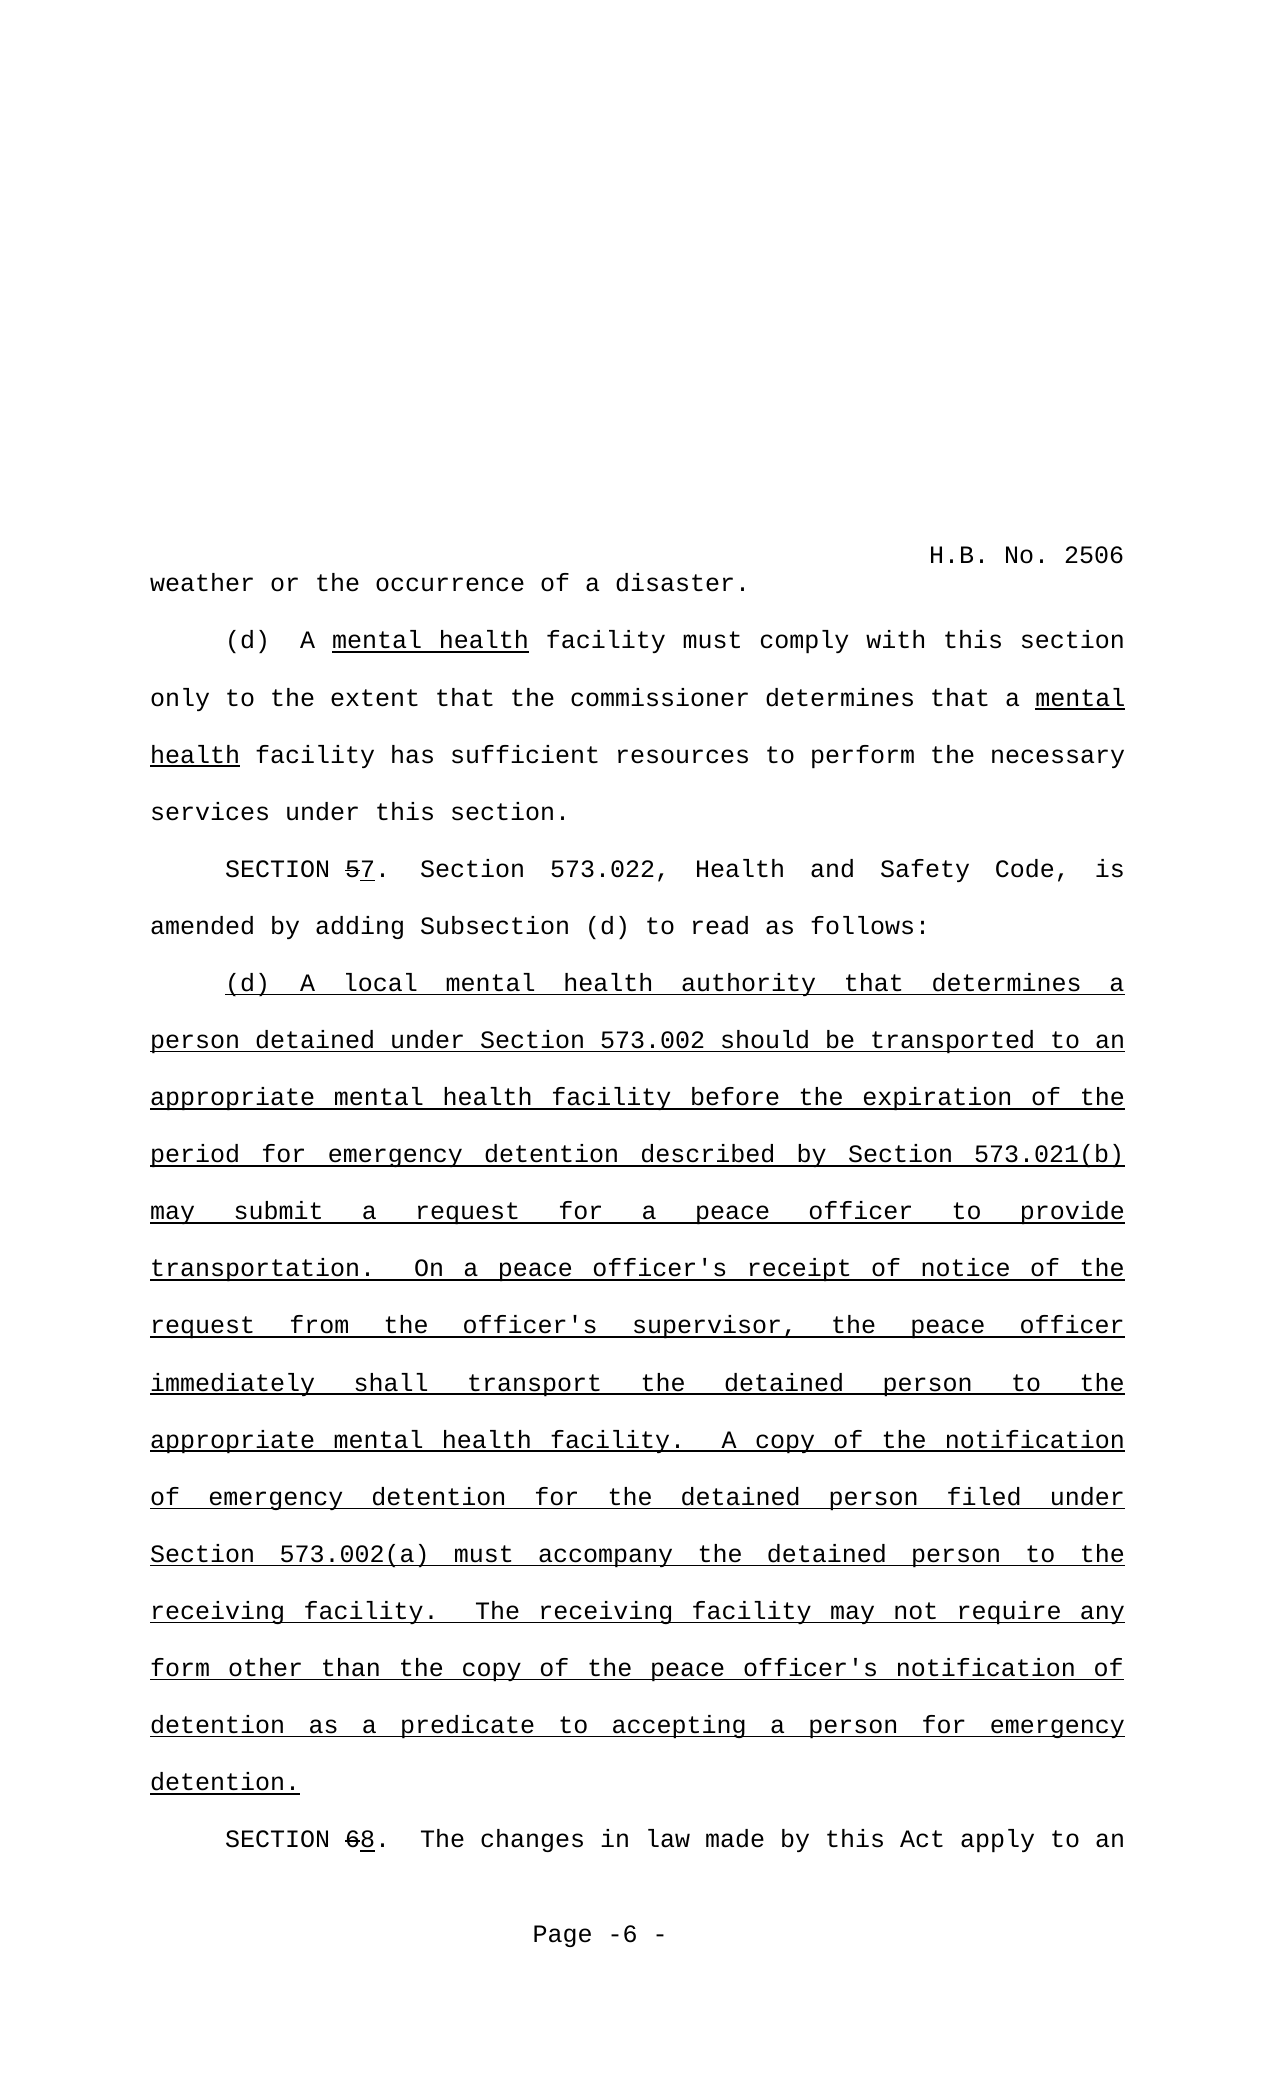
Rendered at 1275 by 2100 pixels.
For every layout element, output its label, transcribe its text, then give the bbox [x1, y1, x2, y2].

text (d) A local mental health authority that determines a person detained under Section 573.002 should be transported to an appropriate mental health facility before the expiration of the period for emergency detention described by Section 573.021(b) may submit a request for a peace officer to provide transportation. On a peace officer's receipt of notice of the request from the officer's supervisor, the peace officer immediately shall transport the detained person to the appropriate mental health facility. A copy of the notification of emergency detention for the detained person filed under Section 573.002(a) must accompany the detained person to the receiving facility. The receiving facility may not require any form other than the copy of the peace officer's notification of detention as a predicate to accepting a person for emergency detention. [150, 1395, 1125, 1450]
text (d) A local mental health authority that determines a person detained under Section 573.002 should be transported to an appropriate mental health facility before the expiration of the period for emergency detention described by Section 573.021(b) may submit a request for a peace officer to provide transportation. On a peace officer's receipt of notice of the request from the officer's supervisor, the peace officer immediately shall transport the detained person to the appropriate mental health facility. A copy of the notification of emergency detention for the detained person filed under Section 573.002(a) must accompany the detained person to the receiving facility. The receiving facility may not require any form other than the copy of the peace officer's notification of detention as a predicate to accepting a person for emergency detention. [150, 1281, 1125, 1336]
text (d) A local mental health authority that determines a person detained under Section 573.002 should be transported to an appropriate mental health facility before the expiration of the period for emergency detention described by Section 573.021(b) may submit a request for a peace officer to provide transportation. On a peace officer's receipt of notice of the request from the officer's supervisor, the peace officer immediately shall transport the detained person to the appropriate mental health facility. A copy of the notification of emergency detention for the detained person filed under Section 573.002(a) must accompany the detained person to the receiving facility. The receiving facility may not require any form other than the copy of the peace officer's notification of detention as a predicate to accepting a person for emergency detention. [150, 970, 1125, 1051]
text (d) A local mental health authority that determines a person detained under Section 573.002 should be transported to an appropriate mental health facility before the expiration of the period for emergency detention described by Section 573.021(b) may submit a request for a peace officer to provide transportation. On a peace officer's receipt of notice of the request from the officer's supervisor, the peace officer immediately shall transport the detained person to the appropriate mental health facility. A copy of the notification of emergency detention for the detained person filed under Section 573.002(a) must accompany the detained person to the receiving facility. The receiving facility may not require any form other than the copy of the peace officer's notification of detention as a predicate to accepting a person for emergency detention. [150, 1338, 1125, 1393]
text (d) A local mental health authority that determines a person detained under Section 573.002 should be transported to an appropriate mental health facility before the expiration of the period for emergency detention described by Section 573.021(b) may submit a request for a peace officer to provide transportation. On a peace officer's receipt of notice of the request from the officer's supervisor, the peace officer immediately shall transport the detained person to the appropriate mental health facility. A copy of the notification of emergency detention for the detained person filed under Section 573.002(a) must accompany the detained person to the receiving facility. The receiving facility may not require any form other than the copy of the peace officer's notification of detention as a predicate to accepting a person for emergency detention. [150, 1623, 1125, 1736]
text (d) A local mental health authority that determines a person detained under Section 573.002 should be transported to an appropriate mental health facility before the expiration of the period for emergency detention described by Section 573.021(b) may submit a request for a peace officer to provide transportation. On a peace officer's receipt of notice of the request from the officer's supervisor, the peace officer immediately shall transport the detained person to the appropriate mental health facility. A copy of the notification of emergency detention for the detained person filed under Section 573.002(a) must accompany the detained person to the receiving facility. The receiving facility may not require any form other than the copy of the peace officer's notification of detention as a predicate to accepting a person for emergency detention. [150, 1052, 1125, 1108]
text (d) A local mental health authority that determines a person detained under Section 573.002 should be transported to an appropriate mental health facility before the expiration of the period for emergency detention described by Section 573.021(b) may submit a request for a peace officer to provide transportation. On a peace officer's receipt of notice of the request from the officer's supervisor, the peace officer immediately shall transport the detained person to the appropriate mental health facility. A copy of the notification of emergency detention for the detained person filed under Section 573.002(a) must accompany the detained person to the receiving facility. The receiving facility may not require any form other than the copy of the peace officer's notification of detention as a predicate to accepting a person for emergency detention. [150, 1110, 1125, 1165]
text (d) A local mental health authority that determines a person detained under Section 573.002 should be transported to an appropriate mental health facility before the expiration of the period for emergency detention described by Section 573.021(b) may submit a request for a peace officer to provide transportation. On a peace officer's receipt of notice of the request from the officer's supervisor, the peace officer immediately shall transport the detained person to the appropriate mental health facility. A copy of the notification of emergency detention for the detained person filed under Section 573.002(a) must accompany the detained person to the receiving facility. The receiving facility may not require any form other than the copy of the peace officer's notification of detention as a predicate to accepting a person for emergency detention. [150, 1509, 1125, 1565]
text (d) A mental health facility must comply with this section only to the extent that the commissioner determines that a mental health facility has sufficient resources to perform the necessary services under this section. [150, 628, 1125, 828]
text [150, 1827, 1125, 1855]
text (d) A local mental health authority that determines a person detained under Section 573.002 should be transported to an appropriate mental health facility before the expiration of the period for emergency detention described by Section 573.021(b) may submit a request for a peace officer to provide transportation. On a peace officer's receipt of notice of the request from the officer's supervisor, the peace officer immediately shall transport the detained person to the appropriate mental health facility. A copy of the notification of emergency detention for the detained person filed under Section 573.002(a) must accompany the detained person to the receiving facility. The receiving facility may not require any form other than the copy of the peace officer's notification of detention as a predicate to accepting a person for emergency detention. [150, 1566, 1125, 1622]
text (d) A local mental health authority that determines a person detained under Section 573.002 should be transported to an appropriate mental health facility before the expiration of the period for emergency detention described by Section 573.021(b) may submit a request for a peace officer to provide transportation. On a peace officer's receipt of notice of the request from the officer's supervisor, the peace officer immediately shall transport the detained person to the appropriate mental health facility. A copy of the notification of emergency detention for the detained person filed under Section 573.002(a) must accompany the detained person to the receiving facility. The receiving facility may not require any form other than the copy of the peace officer's notification of detention as a predicate to accepting a person for emergency detention. [150, 1452, 1125, 1508]
text (d) A local mental health authority that determines a person detained under Section 573.002 should be transported to an appropriate mental health facility before the expiration of the period for emergency detention described by Section 573.021(b) may submit a request for a peace officer to provide transportation. On a peace officer's receipt of notice of the request from the officer's supervisor, the peace officer immediately shall transport the detained person to the appropriate mental health facility. A copy of the notification of emergency detention for the detained person filed under Section 573.002(a) must accompany the detained person to the receiving facility. The receiving facility may not require any form other than the copy of the peace officer's notification of detention as a predicate to accepting a person for emergency detention. [150, 1224, 1125, 1279]
text (d) A local mental health authority that determines a person detained under Section 573.002 should be transported to an appropriate mental health facility before the expiration of the period for emergency detention described by Section 573.021(b) may submit a request for a peace officer to provide transportation. On a peace officer's receipt of notice of the request from the officer's supervisor, the peace officer immediately shall transport the detained person to the appropriate mental health facility. A copy of the notification of emergency detention for the detained person filed under Section 573.002(a) must accompany the detained person to the receiving facility. The receiving facility may not require any form other than the copy of the peace officer's notification of detention as a predicate to accepting a person for emergency detention. [150, 1737, 1125, 1798]
text (d) A local mental health authority that determines a person detained under Section 573.002 should be transported to an appropriate mental health facility before the expiration of the period for emergency detention described by Section 573.021(b) may submit a request for a peace officer to provide transportation. On a peace officer's receipt of notice of the request from the officer's supervisor, the peace officer immediately shall transport the detained person to the appropriate mental health facility. A copy of the notification of emergency detention for the detained person filed under Section 573.002(a) must accompany the detained person to the receiving facility. The receiving facility may not require any form other than the copy of the peace officer's notification of detention as a predicate to accepting a person for emergency detention. [150, 1167, 1125, 1222]
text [150, 571, 1125, 599]
text SECTION 57. Section 573.022, Health and Safety Code, is amended by adding Subsection (d) to read as follows: [150, 856, 1125, 942]
